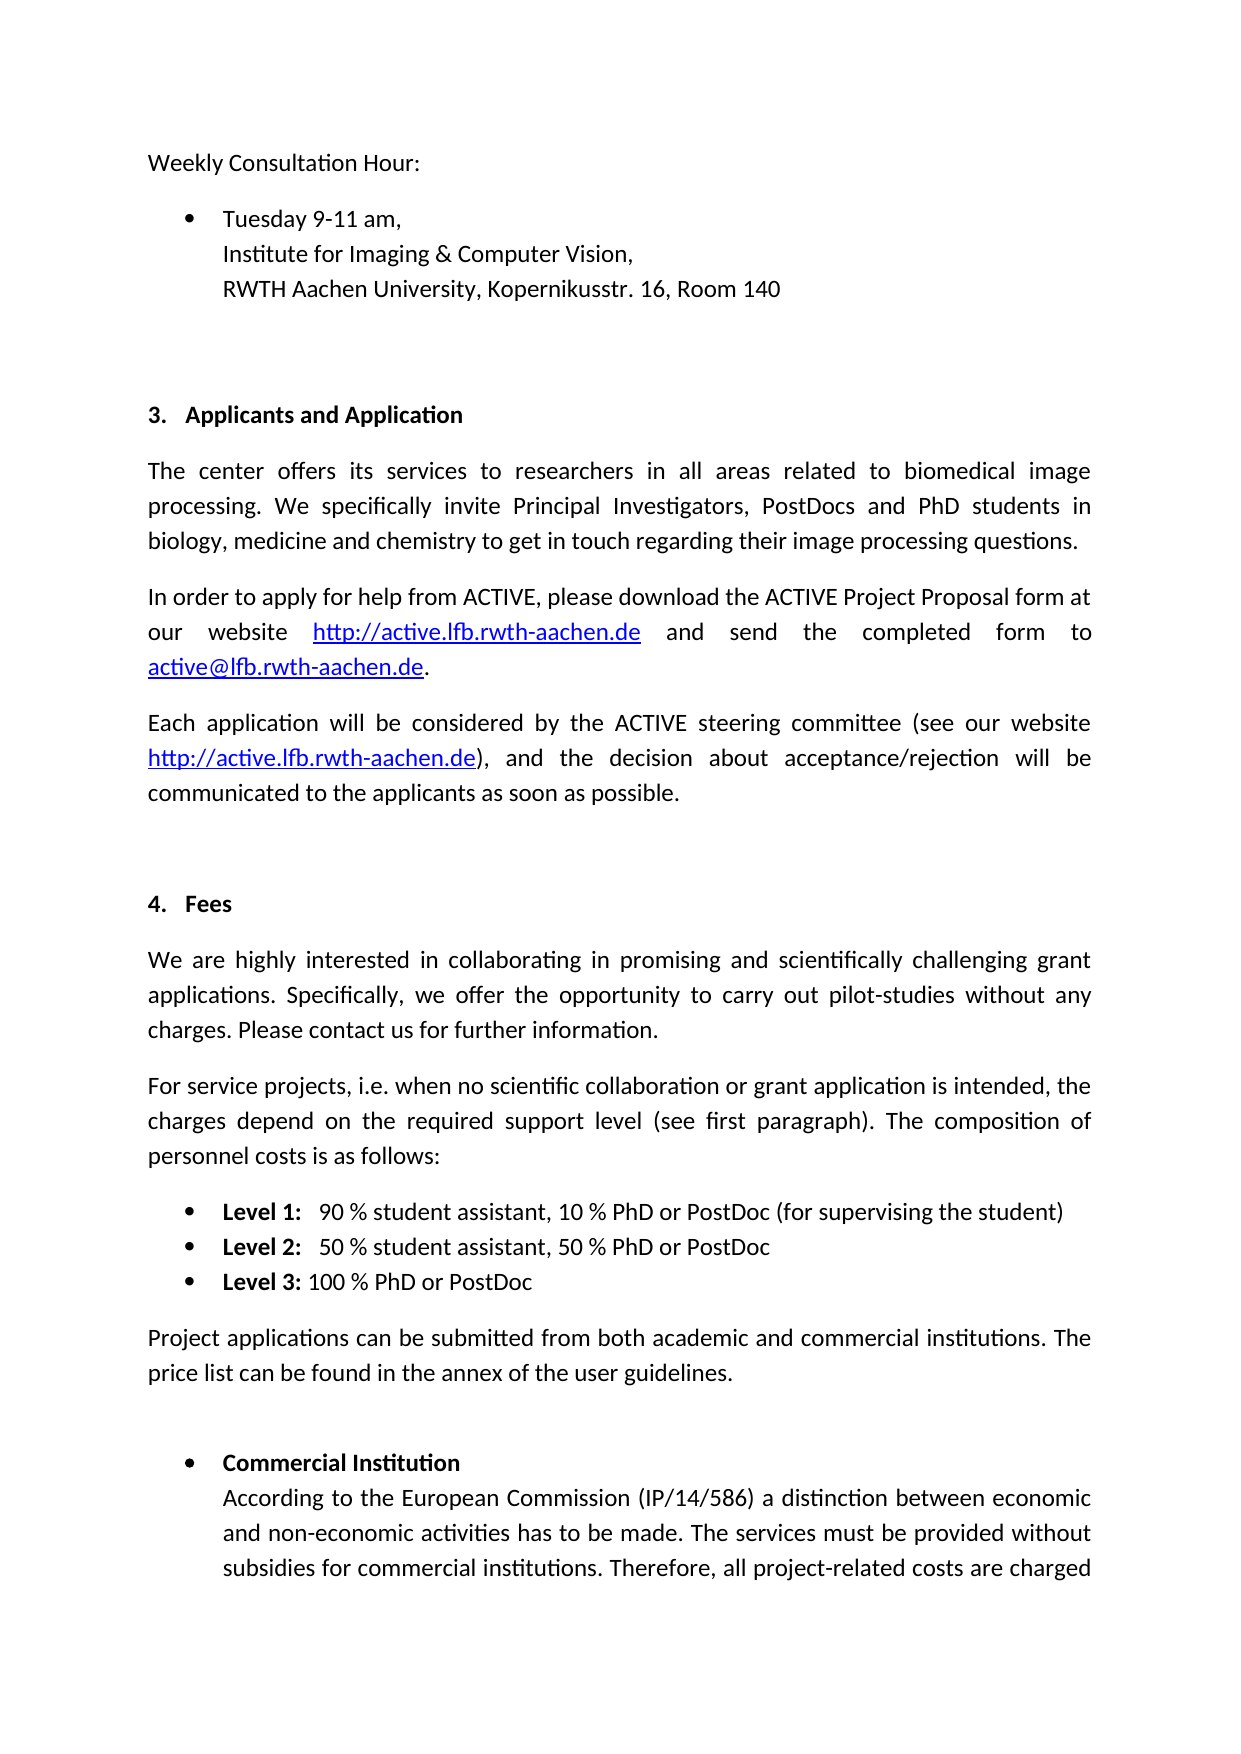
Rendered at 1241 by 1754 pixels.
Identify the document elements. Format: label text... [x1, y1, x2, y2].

list Institute for Imaging & Computer Vision, [223, 238, 1093, 269]
list Level 1: 90 % student assistant, 10 % PhD or PostDoc (for supervising the student) [185, 1196, 1093, 1226]
list Applicants and Application [148, 399, 1093, 430]
list Level 3: 100 % PhD or PostDoc [185, 1266, 1093, 1296]
list Level 2: 50 % student assistant, 50 % PhD or PostDoc [185, 1231, 1093, 1261]
text We are highly interested in collaborating in promising and scientifically challenging grant applications. Specifically, we offer the opportunity to carry out pilot-studies without any charges. Please contact us for further information. [148, 944, 1093, 1045]
list RWTH Aachen University, Kopernikusstr. 16, Room 140 [223, 273, 1093, 304]
list Commercial Institution [185, 1448, 1093, 1478]
text The center offers its services to researchers in all areas related to biomedical image processing. We specifically invite Principal Investigators, PostDocs and PhD students in biology, medicine and chemistry to get in touch regarding their image processing questions. [148, 455, 1093, 556]
text For service projects, i.e. when no scientific collaboration or grant application is intended, the charges depend on the required support level (see first paragraph). The composition of personnel costs is as follows: [148, 1070, 1093, 1171]
text Weekly Consultation Hour: [148, 148, 1093, 178]
text Each application will be considered by the ACTIVE steering committee (see our website http://active.lfb.rwth-aachen.de), and the decision about acceptance/rejection will be communicated to the applicants as soon as possible. [148, 707, 1093, 807]
list Tuesday 9-11 am, [185, 203, 1093, 234]
text Project applications can be submitted from both academic and commercial institutions. The price list can be found in the annex of the user guidelines. [148, 1322, 1093, 1387]
text In order to apply for help from ACTIVE, please download the ACTIVE Project Proposal form at our website http://active.lfb.rwth-aachen.de and send the completed form to active@lfb.rwth-aachen.de. [148, 581, 1093, 681]
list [223, 1483, 1093, 1583]
list Fees [148, 888, 1093, 919]
